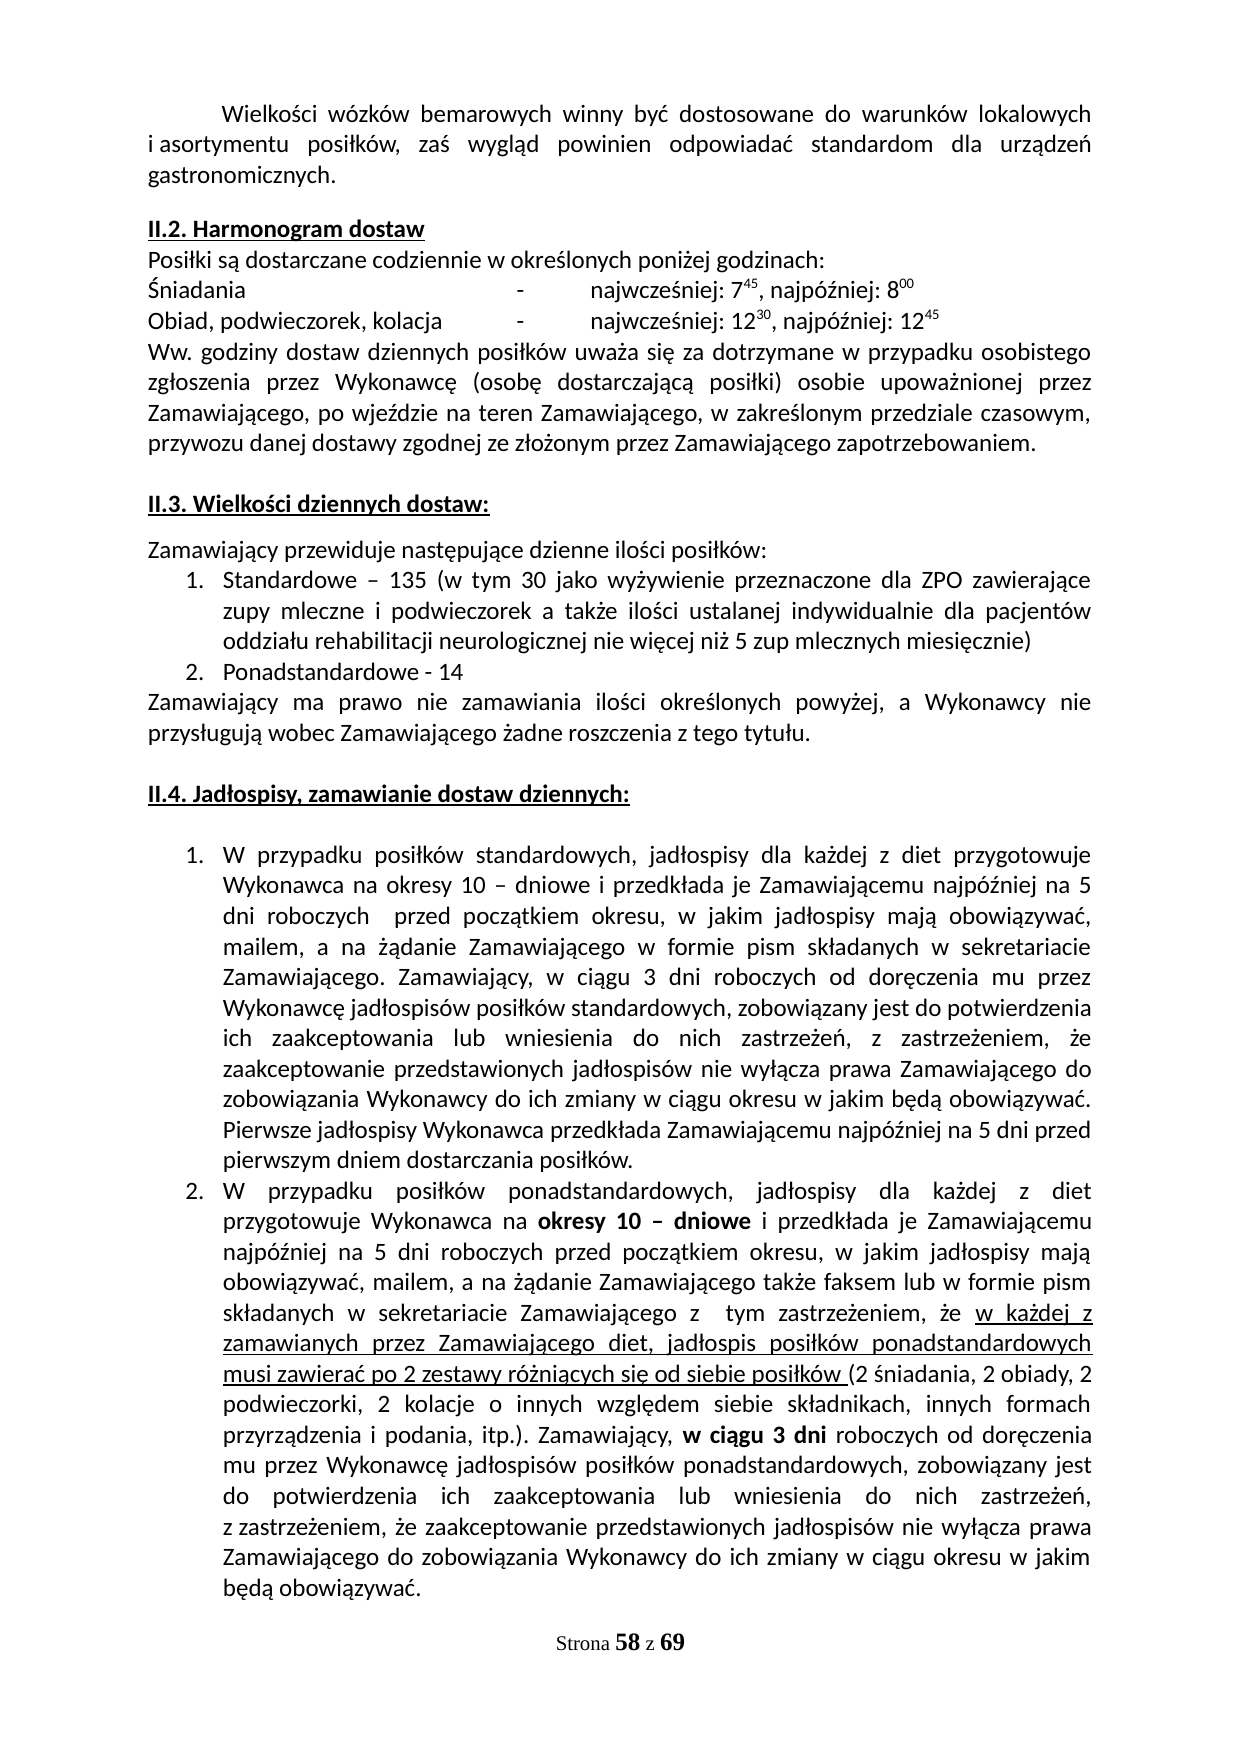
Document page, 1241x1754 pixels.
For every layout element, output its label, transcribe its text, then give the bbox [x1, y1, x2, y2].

text II.3. Wielkości dziennych dostaw: [148, 488, 1092, 519]
list W przypadku posiłków standardowych, jadłospisy dla każdej z diet przygotowuje Wykonawca na okresy 10 – dniowe i przedkłada je Zamawiającemu najpóźniej na 5 dni roboczych przed początkiem okresu, w jakim jadłospisy mają obowiązywać, mailem, a na żądanie Zamawiającego w formie pism składanych w sekretariacie Zamawiającego. Zamawiający, w ciągu 3 dni roboczych od doręczenia mu przez Wykonawcę jadłospisów posiłków standardowych, zobowiązany jest do potwierdzenia ich zaakceptowania lub wniesienia do nich zastrzeżeń, z zastrzeżeniem, że zaakceptowanie przedstawionych jadłospisów nie wyłącza prawa Zamawiającego do zobowiązania Wykonawcy do ich zmiany w ciągu okresu w jakim będą obowiązywać. Pierwsze jadłospisy Wykonawca przedkłada Zamawiającemu najpóźniej na 5 dni przed pierwszym dniem dostarczania posiłków. [185, 839, 1092, 1175]
list W przypadku posiłków ponadstandardowych, jadłospisy dla każdej z diet przygotowuje Wykonawca na okresy 10 – dniowe i przedkłada je Zamawiającemu najpóźniej na 5 dni roboczych przed początkiem okresu, w jakim jadłospisy mają obowiązywać, mailem, a na żądanie Zamawiającego także faksem lub w formie pism składanych w sekretariacie Zamawiającego z tym zastrzeżeniem, że w każdej z zamawianych przez Zamawiającego diet, jadłospis posiłków ponadstandardowych musi zawierać po 2 zestawy różniących się od siebie posiłków (2 śniadania, 2 obiady, 2 podwieczorki, 2 kolacje o innych względem siebie składnikach, innych formach przyrządzenia i podania, itp.). Zamawiający, w ciągu 3 dni roboczych od doręczenia mu przez Wykonawcę jadłospisów posiłków ponadstandardowych, zobowiązany jest do potwierdzenia ich zaakceptowania lub wniesienia do nich zastrzeżeń, z zastrzeżeniem, że zaakceptowanie przedstawionych jadłospisów nie wyłącza prawa Zamawiającego do zobowiązania Wykonawcy do ich zmiany w ciągu okresu w jakim będą obowiązywać. [185, 1175, 1092, 1602]
list Ponadstandardowe - 14 [185, 656, 1092, 687]
text Obiad, podwieczorek, kolacja - najwcześniej: 1230, najpóźniej: 1245 [148, 305, 1092, 336]
list Standardowe – 135 (w tym 30 jako wyżywienie przeznaczone dla ZPO zawierające zupy mleczne i podwieczorek a także ilości ustalanej indywidualnie dla pacjentów oddziału rehabilitacji neurologicznej nie więcej niż 5 zup mlecznych miesięcznie) [185, 564, 1092, 656]
text Ww. godziny dostaw dziennych posiłków uważa się za dotrzymane w przypadku osobistego zgłoszenia przez Wykonawcę (osobę dostarczającą posiłki) osobie upoważnionej przez Zamawiającego, po wjeździe na teren Zamawiającego, w zakreślonym przedziale czasowym, przywozu danej dostawy zgodnej ze złożonym przez Zamawiającego zapotrzebowaniem. [148, 336, 1092, 458]
text Zamawiający przewiduje następujące dzienne ilości posiłków: [148, 534, 1092, 564]
text Zamawiający ma prawo nie zamawiania ilości określonych powyżej, a Wykonawcy nie przysługują wobec Zamawiającego żadne roszczenia z tego tytułu. [148, 687, 1092, 748]
text II.4. Jadłospisy, zamawianie dostaw dziennych: [148, 778, 1092, 809]
text Śniadania - najwcześniej: 745, najpóźniej: 800 [148, 274, 1092, 305]
text II.2. Harmonogram dostaw [148, 213, 1092, 244]
text Posiłki są dostarczane codziennie w określonych poniżej godzinach: [148, 244, 1092, 274]
text Wielkości wózków bemarowych winny być dostosowane do warunków lokalowych i asortymentu posiłków, zaś wygląd powinien odpowiadać standardom dla urządzeń gastronomicznych. [148, 98, 1092, 189]
